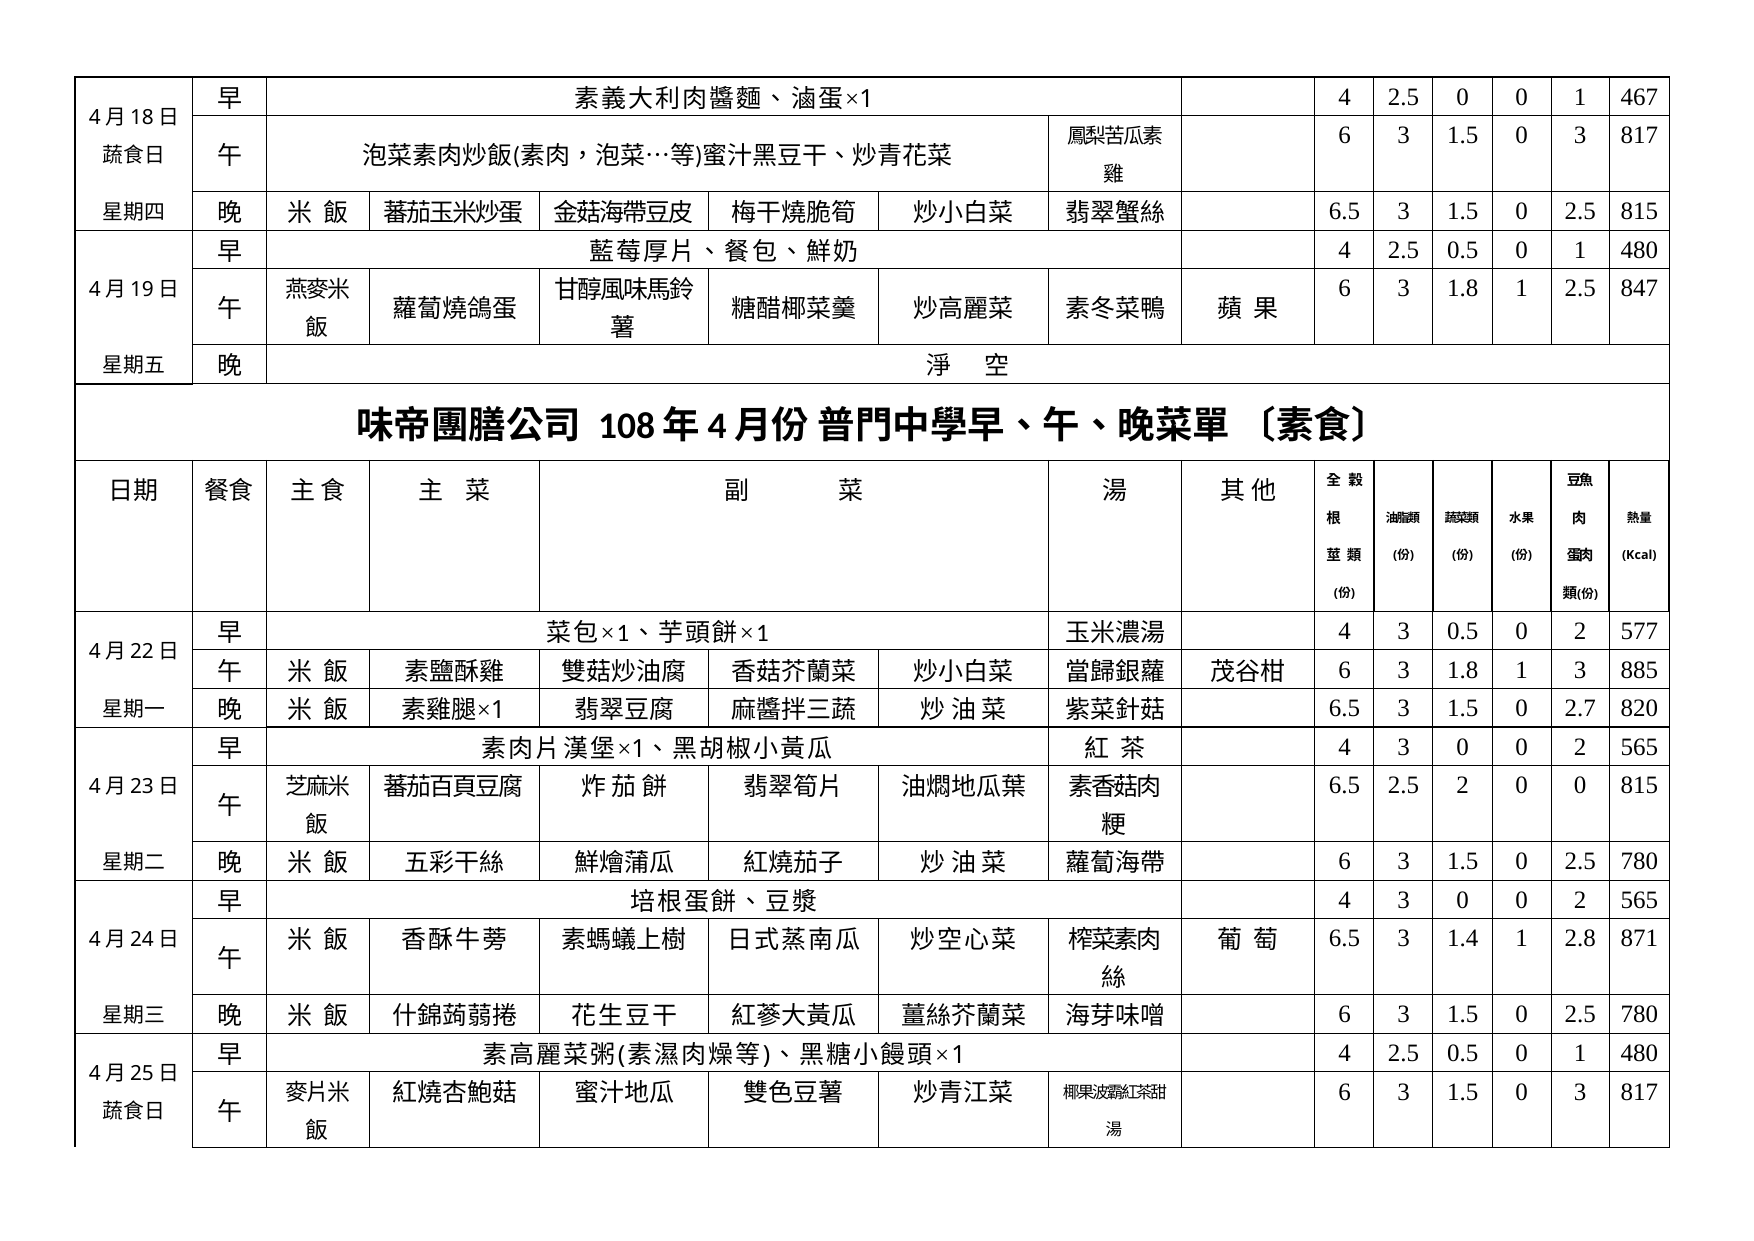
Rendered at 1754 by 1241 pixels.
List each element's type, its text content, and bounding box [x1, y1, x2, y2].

table_cell 茂谷柑 [1182, 650, 1314, 688]
table_cell 餐食 [193, 461, 266, 611]
table_cell [1182, 766, 1314, 841]
table_cell 炸 茄 餅 [540, 766, 708, 841]
table_cell [1182, 689, 1314, 726]
table_cell 紅燒杏鮑菇 [370, 1072, 539, 1147]
table_cell 3 [1374, 728, 1432, 765]
table_cell 早 [193, 1034, 266, 1071]
table_cell 2.5 [1374, 1034, 1432, 1071]
table_cell 4 [1315, 881, 1373, 918]
table_cell 885 [1610, 650, 1669, 688]
table_cell 全穀根 莖類 (份) [1315, 461, 1373, 611]
table_cell 晚 [193, 345, 266, 383]
table_cell 3 [1552, 650, 1609, 688]
table_cell 豆魚肉 蛋肉類(份) [1552, 461, 1608, 611]
table_cell 米 飯 [267, 650, 369, 688]
table_cell 1 [1493, 919, 1551, 994]
table_cell 炒小白菜 [879, 650, 1048, 688]
table_cell 1.5 [1433, 842, 1492, 879]
table_cell 1 [1552, 1034, 1609, 1071]
table_cell 4月25日 蔬食日 [76, 1034, 192, 1147]
table_cell 0 [1493, 766, 1551, 841]
table_cell 4 [1315, 231, 1373, 268]
table_cell 早 [193, 231, 266, 268]
table_cell 6 [1315, 1072, 1373, 1147]
table_cell 565 [1610, 881, 1669, 918]
table_cell 4月18日 蔬食日 [76, 78, 192, 191]
table_cell 泡菜素肉炒飯(素肉，泡菜…等)蜜汁黑豆干、炒青花菜 [267, 116, 1048, 191]
table_cell 日式蒸南瓜 [709, 919, 878, 994]
table_cell 蘋 果 [1182, 269, 1314, 344]
table_cell 2.5 [1552, 269, 1609, 344]
table_cell 星期一 [76, 688, 192, 726]
table_cell 1.5 [1433, 995, 1492, 1033]
table_cell 3 [1552, 116, 1609, 191]
table_cell 820 [1610, 689, 1669, 726]
table_cell 星期二 [76, 841, 192, 879]
table_cell 葡 萄 [1182, 919, 1314, 994]
table_cell 素螞蟻上樹 [540, 919, 708, 994]
table_cell 1 [1552, 78, 1609, 115]
table_cell 星期五 [76, 344, 192, 383]
table_cell 米 飯 [267, 919, 369, 994]
table_cell 午 [193, 269, 266, 344]
table_cell 4月24日 [76, 881, 192, 994]
table_cell [1182, 231, 1314, 268]
table_cell 炒空心菜 [879, 919, 1048, 994]
table_cell [1182, 192, 1314, 229]
table_cell 麻醬拌三蔬 [709, 689, 878, 726]
table_cell 0.5 [1433, 612, 1492, 649]
table_cell 培根蛋餅、豆漿 [267, 881, 1181, 918]
table_cell 6 [1315, 650, 1373, 688]
table_cell [1182, 1034, 1314, 1071]
table_cell 815 [1610, 192, 1669, 229]
table_cell 素香菇肉粳 [1049, 766, 1181, 841]
table_cell 燕麥米飯 [267, 269, 369, 344]
table_cell 2.5 [1374, 231, 1432, 268]
table_cell 薑絲芥蘭菜 [879, 995, 1048, 1033]
table_cell 2.5 [1374, 766, 1432, 841]
table_cell 晚 [193, 689, 266, 726]
table_cell [1182, 842, 1314, 879]
table_cell 素冬菜鴨 [1049, 269, 1181, 344]
table_cell 847 [1610, 269, 1669, 344]
table_cell 3 [1374, 995, 1432, 1033]
table_cell 素高麗菜粥(素濕肉燥等)、黑糖小饅頭×1 [267, 1034, 1181, 1071]
table_cell 565 [1610, 728, 1669, 765]
table_cell 3 [1374, 192, 1432, 229]
table_cell 味帝團膳公司 108年4月份 普門中學早、午、晚菜單 〔素食〕 [76, 384, 1669, 460]
table_cell 早 [193, 612, 266, 649]
table_cell [1182, 78, 1314, 115]
table_cell 2.5 [1552, 995, 1609, 1033]
table_cell 3 [1374, 116, 1432, 191]
table_cell 0 [1433, 728, 1492, 765]
table_cell 2.7 [1552, 689, 1609, 726]
table_cell 0 [1493, 728, 1551, 765]
table_cell 米 飯 [267, 995, 369, 1033]
table_cell 素雞腿×1 [370, 689, 539, 726]
table_cell 4 [1315, 728, 1373, 765]
table_cell 星期三 [76, 994, 192, 1033]
table_cell 6.5 [1315, 919, 1373, 994]
table_cell 0 [1493, 116, 1551, 191]
table_cell 素肉片漢堡×1、黑胡椒小黃瓜 [267, 728, 1048, 765]
table_cell 0 [1493, 192, 1551, 229]
table_cell 甘醇風味馬鈴薯 [540, 269, 708, 344]
table_cell 鳳梨苦瓜素雞 [1049, 116, 1181, 191]
table_cell 炒高麗菜 [879, 269, 1048, 344]
table_cell 當歸銀蘿 [1049, 650, 1181, 688]
table_cell 3 [1374, 269, 1432, 344]
table_cell 翡翠蟹絲 [1049, 192, 1181, 229]
table_cell 藍莓厚片、餐包、鮮奶 [267, 231, 1181, 268]
table_cell 3 [1552, 1072, 1609, 1147]
table_cell 0 [1493, 231, 1551, 268]
table_cell 3 [1374, 1072, 1432, 1147]
table_cell 雙色豆薯 [709, 1072, 878, 1147]
table_cell 翡翠筍片 [709, 766, 878, 841]
table_cell 椰果波霸紅茶甜湯 [1049, 1072, 1181, 1147]
table_cell 0 [1552, 766, 1609, 841]
table_cell 早 [193, 78, 266, 115]
table_cell 0 [1493, 78, 1551, 115]
table_cell 4 [1315, 612, 1373, 649]
table_cell 6 [1315, 995, 1373, 1033]
table_cell 1.8 [1433, 650, 1492, 688]
table_cell 3 [1374, 881, 1432, 918]
table_cell 紅燒茄子 [709, 842, 878, 879]
table_cell 2.5 [1374, 78, 1432, 115]
table_cell 副 菜 [540, 461, 1048, 611]
table_cell 6.5 [1315, 766, 1373, 841]
table_cell 晚 [193, 842, 266, 879]
table_cell 4月22日 [76, 612, 192, 688]
table_cell 晚 [193, 192, 266, 229]
table_cell 815 [1610, 766, 1669, 841]
table_cell 花生豆干 [540, 995, 708, 1033]
table_cell 4月23日 [76, 728, 192, 841]
table_cell 主 菜 [370, 461, 539, 611]
table_cell 0.5 [1433, 231, 1492, 268]
table_cell 蜜汁地瓜 [540, 1072, 708, 1147]
table_cell 817 [1610, 1072, 1669, 1147]
table_cell 素鹽酥雞 [370, 650, 539, 688]
table_cell 炒 油 菜 [879, 689, 1048, 726]
table_cell 780 [1610, 995, 1669, 1033]
table_cell 0 [1493, 1072, 1551, 1147]
table_cell 0 [1493, 995, 1551, 1033]
table_cell 0.5 [1433, 1034, 1492, 1071]
table_cell 麥片米飯 [267, 1072, 369, 1147]
table_cell 0 [1493, 842, 1551, 879]
table_cell 577 [1610, 612, 1669, 649]
table_cell 6 [1315, 116, 1373, 191]
table_cell 紅 茶 [1049, 728, 1181, 765]
table_cell 467 [1610, 78, 1669, 115]
table_cell 湯 [1049, 461, 1181, 611]
table_cell [1182, 612, 1314, 649]
table_cell 金菇海帶豆皮 [540, 192, 708, 229]
table_cell 6.5 [1315, 192, 1373, 229]
table_cell 817 [1610, 116, 1669, 191]
table_cell 翡翠豆腐 [540, 689, 708, 726]
table_cell 主 食 [267, 461, 369, 611]
table_cell 2.8 [1552, 919, 1609, 994]
table_cell 2 [1433, 766, 1492, 841]
table_cell 4 [1315, 1034, 1373, 1071]
table_cell 3 [1374, 650, 1432, 688]
table_cell 玉米濃湯 [1049, 612, 1181, 649]
table_cell 蕃茄百頁豆腐 [370, 766, 539, 841]
table_cell 早 [193, 881, 266, 918]
table_cell 蕃茄玉米炒蛋 [370, 192, 539, 229]
table_cell 糖醋椰菜羹 [709, 269, 878, 344]
table_cell 鮮燴蒲瓜 [540, 842, 708, 879]
table_cell 1.5 [1433, 689, 1492, 726]
table_cell 炒小白菜 [879, 192, 1048, 229]
table_cell 午 [193, 766, 266, 841]
table_cell 480 [1610, 231, 1669, 268]
table_cell 星期四 [76, 191, 192, 229]
table_cell 0 [1493, 1034, 1551, 1071]
table_cell 1 [1493, 269, 1551, 344]
table_cell [1182, 881, 1314, 918]
table_cell 梅干燒脆筍 [709, 192, 878, 229]
table_cell 0 [1493, 689, 1551, 726]
table_cell 炒 油 菜 [879, 842, 1048, 879]
table_cell 水果(份) [1493, 461, 1550, 611]
table_cell 淨 空 [267, 345, 1669, 383]
table_cell 871 [1610, 919, 1669, 994]
table_cell [1182, 995, 1314, 1033]
table_cell 0 [1433, 78, 1492, 115]
table_cell 0 [1493, 612, 1551, 649]
table_cell [1182, 728, 1314, 765]
table_cell 2 [1552, 881, 1609, 918]
table_cell 素義大利肉醬麵、滷蛋×1 [267, 78, 1181, 115]
table_cell 芝麻米飯 [267, 766, 369, 841]
table_cell 蘿蔔海帶 [1049, 842, 1181, 879]
table_cell 1.4 [1433, 919, 1492, 994]
table_cell 4月19日 [76, 231, 192, 344]
table_cell 6.5 [1315, 689, 1373, 726]
table_cell 1 [1493, 650, 1551, 688]
table_cell 2 [1552, 728, 1609, 765]
table_cell 香菇芥蘭菜 [709, 650, 878, 688]
table_cell 1.5 [1433, 1072, 1492, 1147]
table_cell 午 [193, 1072, 266, 1147]
table_cell 3 [1374, 842, 1432, 879]
table_cell 1 [1552, 231, 1609, 268]
table_cell 2.5 [1552, 192, 1609, 229]
table_cell 780 [1610, 842, 1669, 879]
table_cell 0 [1493, 881, 1551, 918]
table_cell 午 [193, 116, 266, 191]
table_cell 海芽味噌 [1049, 995, 1181, 1033]
table_cell 480 [1610, 1034, 1669, 1071]
table_cell 3 [1374, 612, 1432, 649]
table_cell 1.5 [1433, 116, 1492, 191]
table_cell 蔬菜類(份) [1434, 461, 1491, 611]
table_cell 紫菜針菇 [1049, 689, 1181, 726]
table_cell 午 [193, 650, 266, 688]
table_cell [1182, 1072, 1314, 1147]
table_cell 雙菇炒油腐 [540, 650, 708, 688]
table_cell 3 [1374, 689, 1432, 726]
table_cell 熱量 (Kcal) [1610, 461, 1668, 611]
table_cell 晚 [193, 995, 266, 1033]
table_cell 米 飯 [267, 842, 369, 879]
table_cell 1.8 [1433, 269, 1492, 344]
table_cell 紅蔘大黃瓜 [709, 995, 878, 1033]
table_cell 6 [1315, 842, 1373, 879]
table_cell 蘿蔔燒鴿蛋 [370, 269, 539, 344]
table_cell [1182, 116, 1314, 191]
table_cell 6 [1315, 269, 1373, 344]
table_cell 菜包×1、芋頭餅×1 [267, 612, 1048, 649]
table_cell 其 他 [1182, 461, 1314, 611]
table_cell 五彩干絲 [370, 842, 539, 879]
table_cell 2 [1552, 612, 1609, 649]
table_cell 4 [1315, 78, 1373, 115]
table_cell 油脂類(份) [1375, 461, 1432, 611]
table_cell 油燜地瓜葉 [879, 766, 1048, 841]
table_cell 榨菜素肉絲 [1049, 919, 1181, 994]
table_cell 早 [193, 728, 266, 765]
table_cell 米 飯 [267, 689, 369, 726]
table_cell 日期 [76, 461, 192, 611]
table_cell 0 [1433, 881, 1492, 918]
table_cell 米 飯 [267, 192, 369, 229]
table_cell 炒青江菜 [879, 1072, 1048, 1147]
table_cell 什錦蒟蒻捲 [370, 995, 539, 1033]
table_cell 午 [193, 919, 266, 994]
table_cell 1.5 [1433, 192, 1492, 229]
table_cell 2.5 [1552, 842, 1609, 879]
table_cell 香酥牛蒡 [370, 919, 539, 994]
table_cell 3 [1374, 919, 1432, 994]
